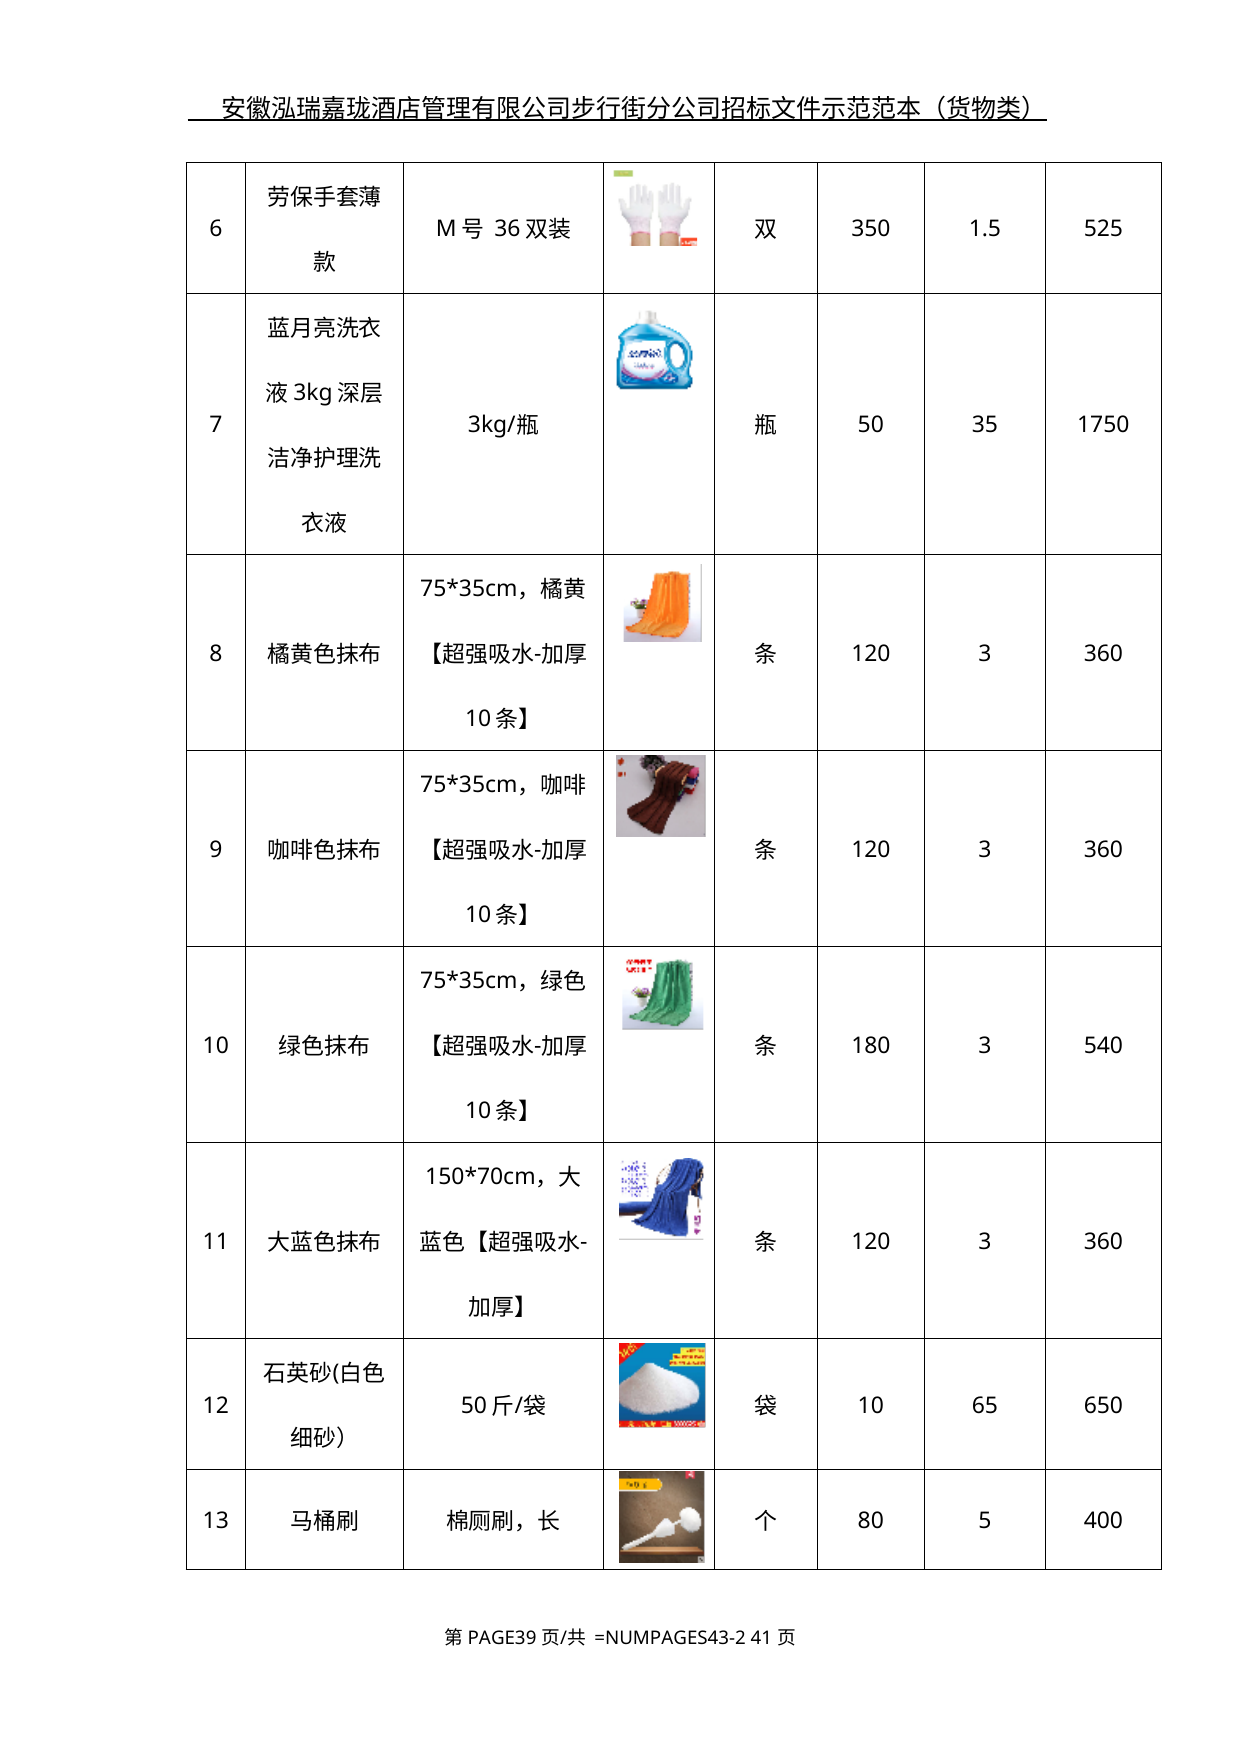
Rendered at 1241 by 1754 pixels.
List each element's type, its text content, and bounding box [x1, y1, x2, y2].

table_cell 120 [818, 555, 924, 750]
picture [619, 1343, 645, 1366]
picture [622, 952, 704, 1031]
table_cell 条 [715, 1143, 817, 1338]
picture [619, 1343, 707, 1429]
table_cell 3kg/瓶 [404, 294, 603, 554]
table_cell 35 [925, 294, 1045, 554]
table_cell [604, 1470, 714, 1569]
table_cell 绿色抹布 [246, 947, 403, 1142]
table_cell 6 [187, 163, 245, 293]
table_cell 120 [818, 751, 924, 946]
table_cell 条 [715, 751, 817, 946]
table_cell [604, 1339, 714, 1469]
picture [623, 564, 703, 642]
table_cell 75*35cm，橘黄【超强吸水-加厚10条】 [404, 555, 603, 750]
table_cell 大蓝色抹布 [246, 1143, 403, 1338]
table_cell 条 [715, 947, 817, 1142]
table_cell 10 [818, 1339, 924, 1469]
table_cell 7 [187, 294, 245, 554]
table_cell 袋 [715, 1339, 817, 1469]
table_cell 劳保手套薄款 [246, 163, 403, 293]
table_cell 个 [715, 1470, 817, 1569]
table_cell 360 [1046, 1143, 1161, 1338]
table_cell 3 [925, 947, 1045, 1142]
table_cell [604, 947, 714, 1142]
table_cell 8 [187, 555, 245, 750]
table_cell 石英砂(白色细砂） [246, 1339, 403, 1469]
table_cell [604, 555, 714, 750]
table_cell 棉厕刷，长38cm、宽8cm [404, 1470, 603, 1569]
picture [619, 1158, 704, 1241]
table_cell 橘黄色抹布 [246, 555, 403, 750]
table_cell 50 [818, 294, 924, 554]
table_cell 120 [818, 1143, 924, 1338]
table_cell 350 [818, 163, 924, 293]
picture [606, 306, 699, 391]
table_cell 蓝月亮洗衣液3kg深层洁净护理洗衣液 [246, 294, 403, 554]
table_cell 650 [1046, 1339, 1161, 1469]
table_cell 11 [187, 1143, 245, 1338]
table_cell 360 [1046, 751, 1161, 946]
table_cell 12 [187, 1339, 245, 1469]
table_cell 540 [1046, 947, 1161, 1142]
table_cell 10 [187, 947, 245, 1142]
table_cell [604, 751, 714, 946]
table_cell 150*70cm，大蓝色【超强吸水-加厚】 [404, 1143, 603, 1338]
table_cell 5 [925, 1470, 1045, 1569]
table_cell [604, 1143, 714, 1338]
table_cell 1.5 [925, 163, 1045, 293]
picture [616, 755, 707, 837]
table_cell 360 [1046, 555, 1161, 750]
table_cell 3 [925, 1143, 1045, 1338]
table_cell 条 [715, 555, 817, 750]
table_cell 咖啡色抹布 [246, 751, 403, 946]
table_cell 马桶刷 [246, 1470, 403, 1569]
table_cell 75*35cm，咖啡【超强吸水-加厚10条】 [404, 751, 603, 946]
table_cell 3 [925, 751, 1045, 946]
table_cell 525 [1046, 163, 1161, 293]
table_cell 双 [715, 163, 817, 293]
table_cell 1750 [1046, 294, 1161, 554]
table_cell 80 [818, 1470, 924, 1569]
table_cell 9 [187, 751, 245, 946]
table_cell M号 36双装 [404, 163, 603, 293]
table_cell 400 [1046, 1470, 1161, 1569]
table_cell 瓶 [715, 294, 817, 554]
table_cell 13 [187, 1470, 245, 1569]
table_cell 65 [925, 1339, 1045, 1469]
table_cell 75*35cm，绿色【超强吸水-加厚10条】 [404, 947, 603, 1142]
picture [611, 169, 698, 246]
table_cell [604, 294, 714, 554]
table_cell [604, 163, 714, 293]
picture [619, 1471, 706, 1563]
table_cell 180 [818, 947, 924, 1142]
table_cell 50斤/袋 [404, 1339, 603, 1469]
table_cell 3 [925, 555, 1045, 750]
